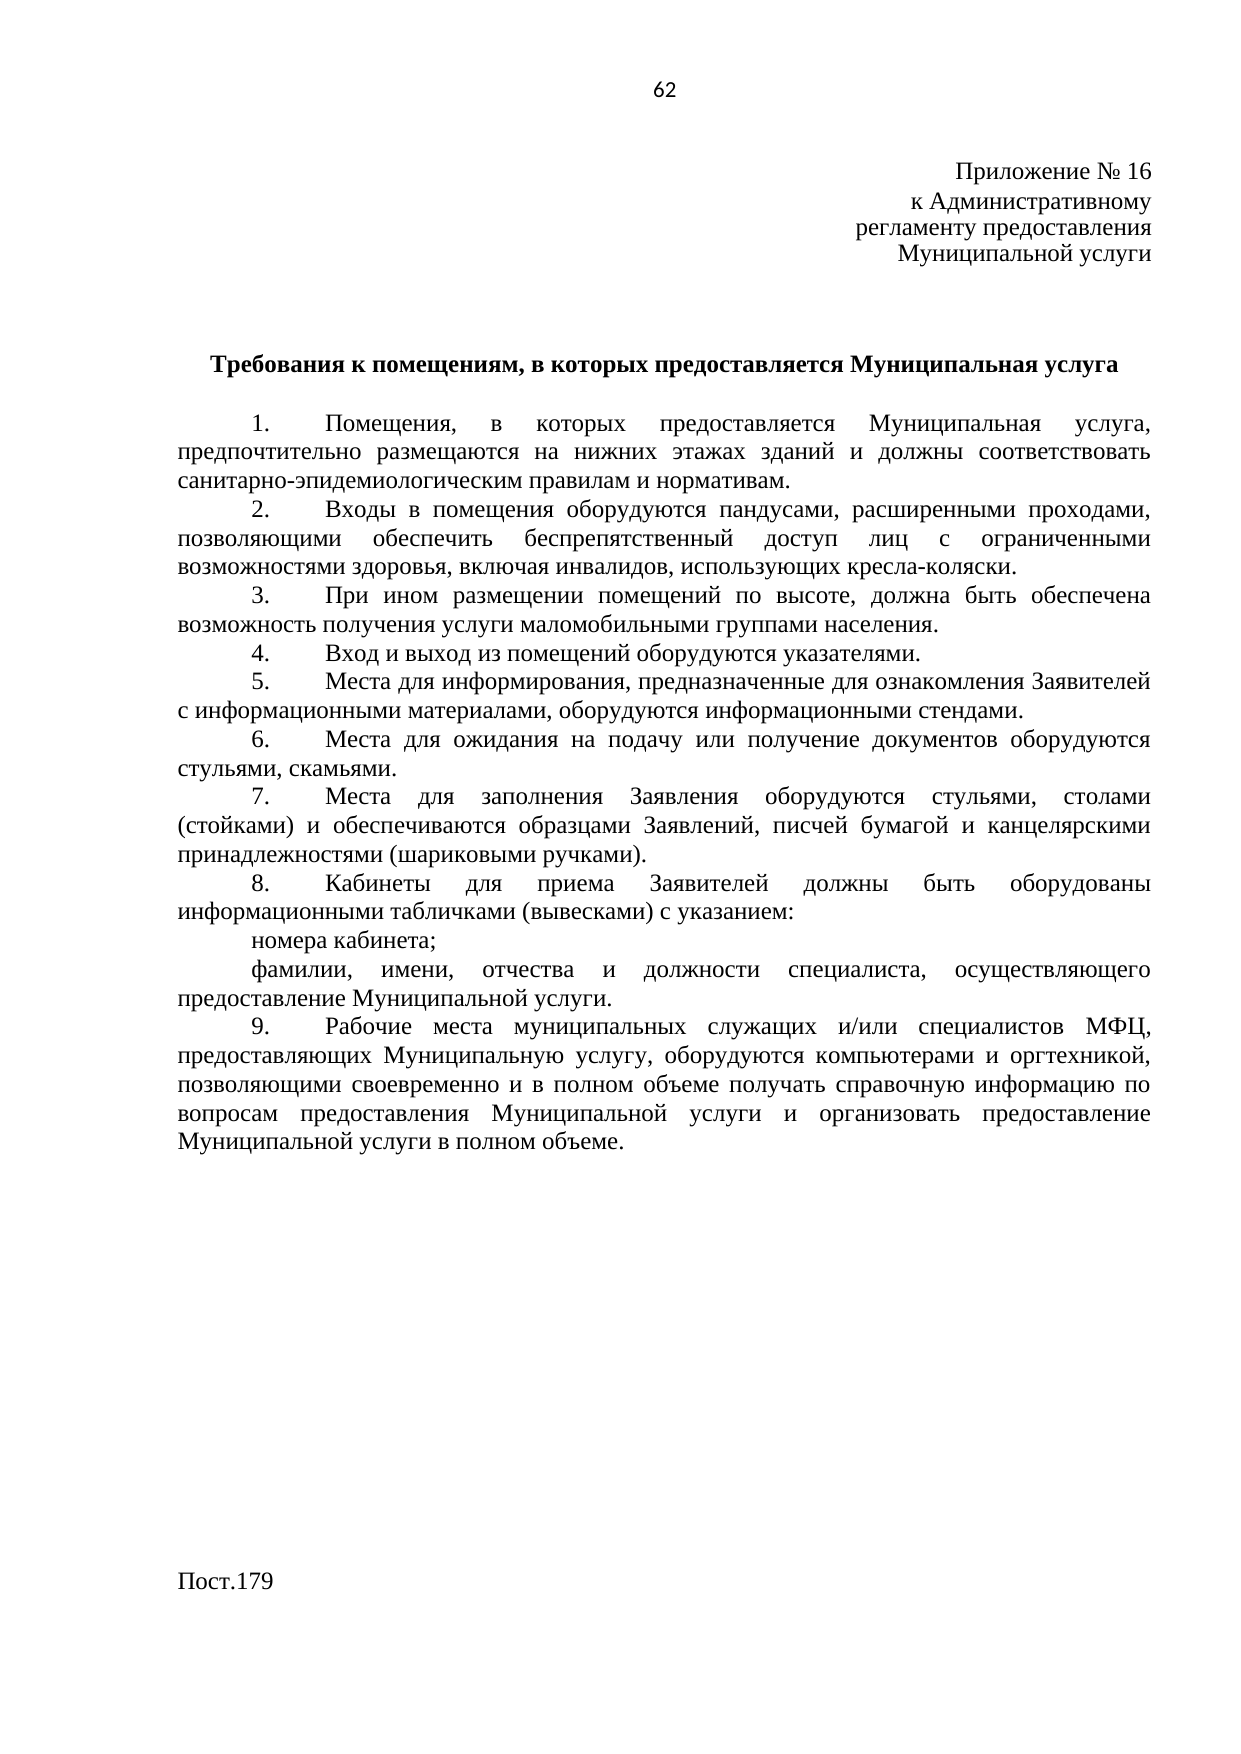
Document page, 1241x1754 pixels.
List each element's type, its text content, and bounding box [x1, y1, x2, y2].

text При ином размещении помещений по высоте, должна быть обеспечена возможность получения услуги маломобильными группами населения. [177, 580, 1152, 638]
text Входы в помещения оборудуются пандусами, расширенными проходами, позволяющими обеспечить беспрепятственный доступ лиц с ограниченными возможностями здоровья, включая инвалидов, использующих кресла-коляски. [177, 494, 1152, 580]
text Рабочие места муниципальных служащих и/или специалистов МФЦ, предоставляющих Муниципальную услугу, оборудуются компьютерами и оргтехникой, позволяющими своевременно и в полном объеме получать справочную информацию по вопросам предоставления Муниципальной услуги и организовать предоставление Муниципальной услуги в полном объеме. [177, 1011, 1152, 1155]
text Места для заполнения Заявления оборудуются стульями, столами (стойками) и обеспечиваются образцами Заявлений, писчей бумагой и канцелярскими принадлежностями (шариковыми ручками). [177, 781, 1152, 868]
text Вход и выход из помещений оборудуются указателями. [177, 638, 1152, 666]
text Кабинеты для приема Заявителей должны быть оборудованы информационными табличками (вывесками) с указанием: [177, 868, 1152, 925]
list Помещения, в которых предоставляется Муниципальная услуга, предпочтительно размещаются на нижних этажах зданий и должны соответствовать санитарно-эпидемиологическим правилам и нормативам. [177, 408, 1152, 494]
text Приложение № 16 [177, 156, 1152, 185]
text Места для информирования, предназначенные для ознакомления Заявителей с информационными материалами, оборудуются информационными стендами. [177, 666, 1152, 724]
subtitle регламенту предоставления [177, 215, 1152, 241]
list номера кабинета; [177, 925, 1152, 954]
list фамилии, имени, отчества и должности специалиста, осуществляющего предоставление Муниципальной услуги. [177, 954, 1152, 1011]
subtitle Муниципальной услуги [177, 241, 1152, 267]
subtitle к Административному [177, 189, 1152, 215]
text Места для ожидания на подачу или получение документов оборудуются стульями, скамьями. [177, 724, 1152, 781]
text Требования к помещениям, в которых предоставляется Муниципальная услуга [177, 349, 1152, 378]
